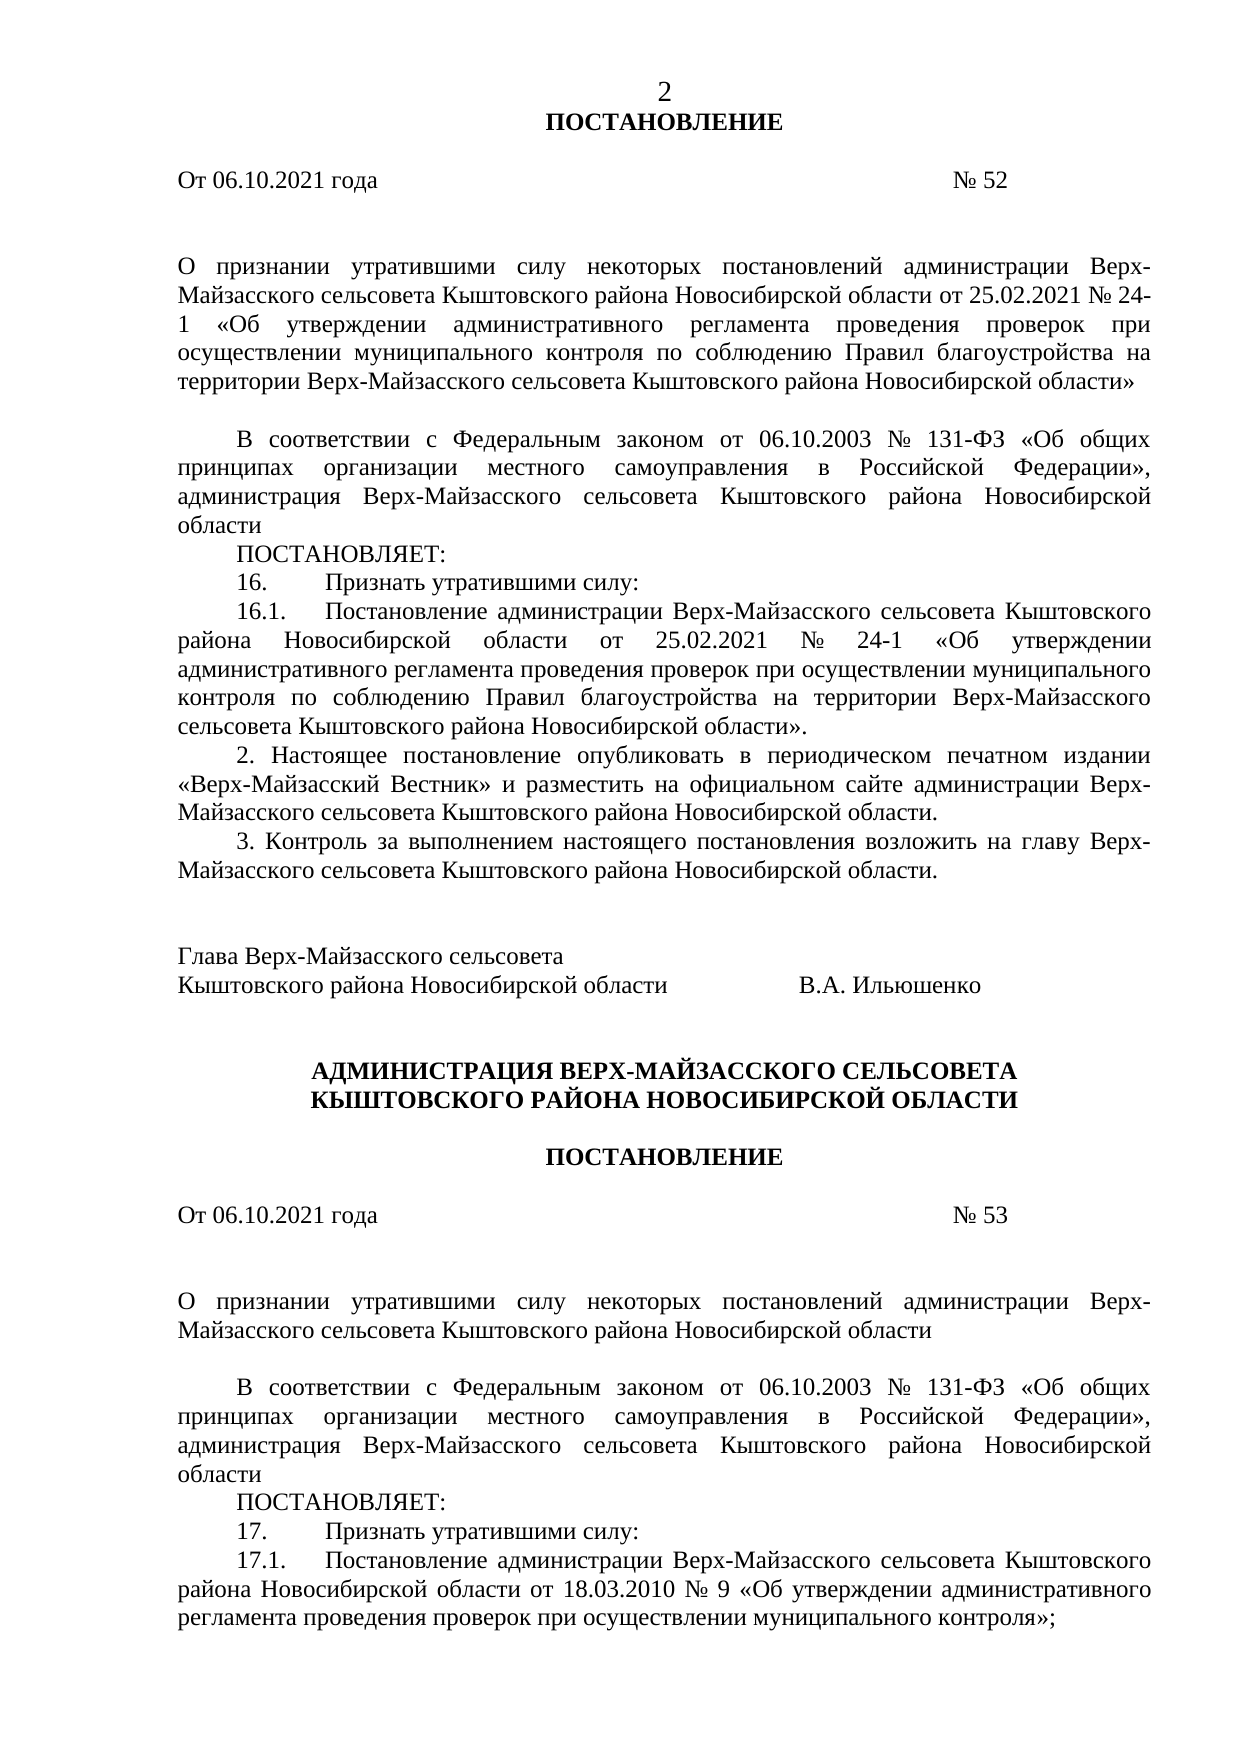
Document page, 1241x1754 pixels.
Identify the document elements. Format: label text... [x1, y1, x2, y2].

text В соответствии с Федеральным законом от 06.10.2003 № 131-ФЗ «Об общих принципах организации местного самоуправления в Российской Федерации», администрация Верх-Майзасского сельсовета Кыштовского района Новосибирской области [177, 1372, 1152, 1487]
text О признании утратившими силу некоторых постановлений администрации Верх-Майзасского сельсовета Кыштовского района Новосибирской области от 25.02.2021 № 24-1 «Об утверждении административного регламента проведения проверок при осуществлении муниципального контроля по соблюдению Правил благоустройства на территории Верх-Майзасского сельсовета Кыштовского района Новосибирской области» [177, 251, 1152, 395]
text ПОСТАНОВЛЕНИЕ [177, 1142, 1152, 1171]
text От 06.10.2021 года № 52 [177, 165, 1152, 194]
text О признании утратившими силу некоторых постановлений администрации Верх-Майзасского сельсовета Кыштовского района Новосибирской области [177, 1286, 1152, 1344]
text ПОСТАНОВЛЯЕТ: [177, 539, 1152, 567]
text АДМИНИСТРАЦИЯ ВЕРХ-МАЙЗАССКОГО СЕЛЬСОВЕТА [177, 1056, 1152, 1085]
list Постановление администрации Верх-Майзасского сельсовета Кыштовского района Новосибирской области от 18.03.2010 № 9 «Об утверждении административного регламента проведения проверок при осуществлении муниципального контроля»; [177, 1545, 1152, 1631]
list Признать утратившими силу: [177, 1516, 1152, 1545]
text ПОСТАНОВЛЯЕТ: [177, 1487, 1152, 1516]
text Глава Верх-Майзасского сельсовета [177, 941, 1152, 970]
text КЫШТОВСКОГО РАЙОНА НОВОСИБИРСКОЙ ОБЛАСТИ [177, 1085, 1152, 1114]
text Кыштовского района Новосибирской области В.А. Ильюшенко [177, 970, 1152, 999]
text В соответствии с Федеральным законом от 06.10.2003 № 131-ФЗ «Об общих принципах организации местного самоуправления в Российской Федерации», администрация Верх-Майзасского сельсовета Кыштовского района Новосибирской области [177, 424, 1152, 539]
text ПОСТАНОВЛЕНИЕ [177, 107, 1152, 136]
list Признать утратившими силу: [177, 567, 1152, 596]
text От 06.10.2021 года № 53 [177, 1200, 1152, 1229]
list Постановление администрации Верх-Майзасского сельсовета Кыштовского района Новосибирской области от 25.02.2021 № 24-1 «Об утверждении административного регламента проведения проверок при осуществлении муниципального контроля по соблюдению Правил благоустройства на территории Верх-Майзасского сельсовета Кыштовского района Новосибирской области». [177, 596, 1152, 740]
text 2. Настоящее постановление опубликовать в периодическом печатном издании «Верх-Майзасский Вестник» и разместить на официальном сайте администрации Верх-Майзасского сельсовета Кыштовского района Новосибирской области. [177, 740, 1152, 826]
text 3. Контроль за выполнением настоящего постановления возложить на главу Верх-Майзасского сельсовета Кыштовского района Новосибирской области. [177, 826, 1152, 884]
